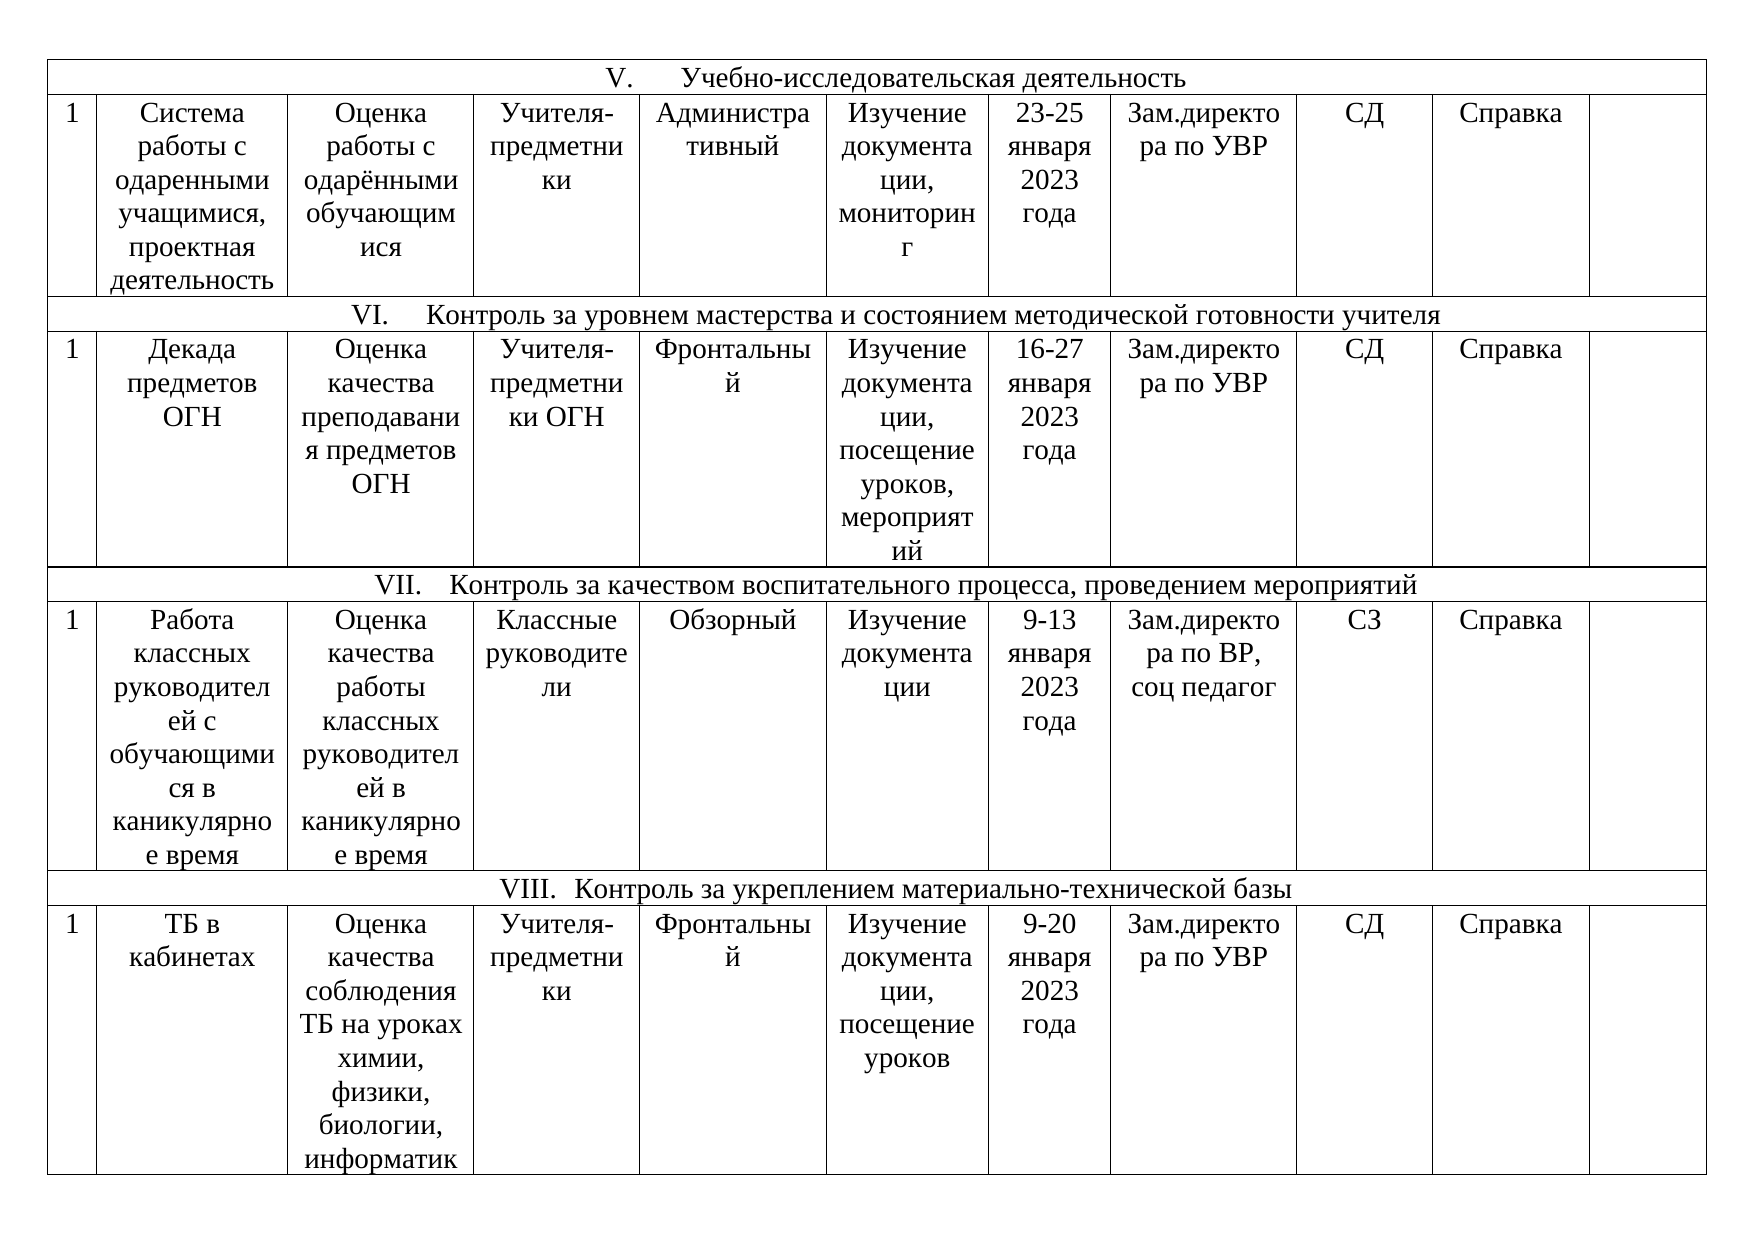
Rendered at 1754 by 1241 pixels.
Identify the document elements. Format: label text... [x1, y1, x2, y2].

table_cell 1 [48, 95, 96, 296]
table_cell Оценка работы с одарёнными обучающимися [288, 95, 473, 296]
table_cell Обзорный [640, 602, 826, 870]
table_cell 9-13 января 2023 года [989, 602, 1110, 870]
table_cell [288, 906, 473, 1174]
table_cell Фронтальный [640, 332, 826, 566]
table_cell Работа классных руководителей с обучающимися в каникулярное время [97, 602, 287, 870]
table_cell Изучение документации, посещение уроков, мероприятий [827, 332, 988, 566]
table_cell СД [1297, 332, 1432, 566]
table_cell 1 [48, 906, 96, 1174]
table_cell Справка [1433, 332, 1589, 566]
table_cell Справка [1433, 95, 1589, 296]
table_cell Контроль за укреплением материально-технической базы [48, 871, 1706, 905]
table_cell Учителя-предметники [474, 906, 639, 1174]
table_cell СД [1297, 906, 1432, 1174]
table_cell Справка [1433, 602, 1589, 870]
table_cell СЗ [1297, 602, 1432, 870]
table_cell Декада предметов ОГН [97, 332, 287, 566]
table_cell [1111, 906, 1296, 1174]
table_cell Оценка качества преподавания предметов ОГН [288, 332, 473, 566]
table_cell Учителя-предметники ОГН [474, 332, 639, 566]
table_cell [1590, 602, 1706, 870]
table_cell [1111, 95, 1296, 296]
table_cell Контроль за уровнем мастерства и состоянием методической готовности учителя [48, 297, 1706, 331]
table_cell Учителя-предметники [474, 95, 639, 296]
table_cell ТБ в кабинетах [97, 906, 287, 1174]
table_cell Зам.директора по ВР, соц педагог [1111, 602, 1296, 870]
table_cell 23-25 января 2023 года [989, 95, 1110, 296]
table_cell Административный [640, 95, 826, 296]
table_cell 16-27 января 2023 года [989, 332, 1110, 566]
table_cell Справка [1433, 906, 1589, 1174]
table_cell Контроль за качеством воспитательного процесса, проведением мероприятий [48, 568, 1706, 601]
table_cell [827, 906, 988, 1174]
table_cell 1 [48, 602, 96, 870]
table_cell Изучение документации [827, 602, 988, 870]
table_cell Фронтальный [640, 906, 826, 1174]
table_cell Зам.директора по УВР [1111, 332, 1296, 566]
table_cell [1590, 95, 1706, 296]
table_cell СД [1297, 95, 1432, 296]
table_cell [989, 906, 1110, 1174]
table_cell [1590, 906, 1706, 1174]
table_cell Учебно-исследовательская деятельность [48, 60, 1706, 94]
table_cell [1590, 332, 1706, 566]
table_cell Классные руководители [474, 602, 639, 870]
table_cell Изучение документации, мониторинг [827, 95, 988, 296]
table_cell Оценка качества работы классных руководителей в каникулярное время [288, 602, 473, 870]
table_cell 1 [48, 332, 96, 566]
table_cell Система работы с одаренными учащимися, проектная деятельность [97, 95, 287, 296]
